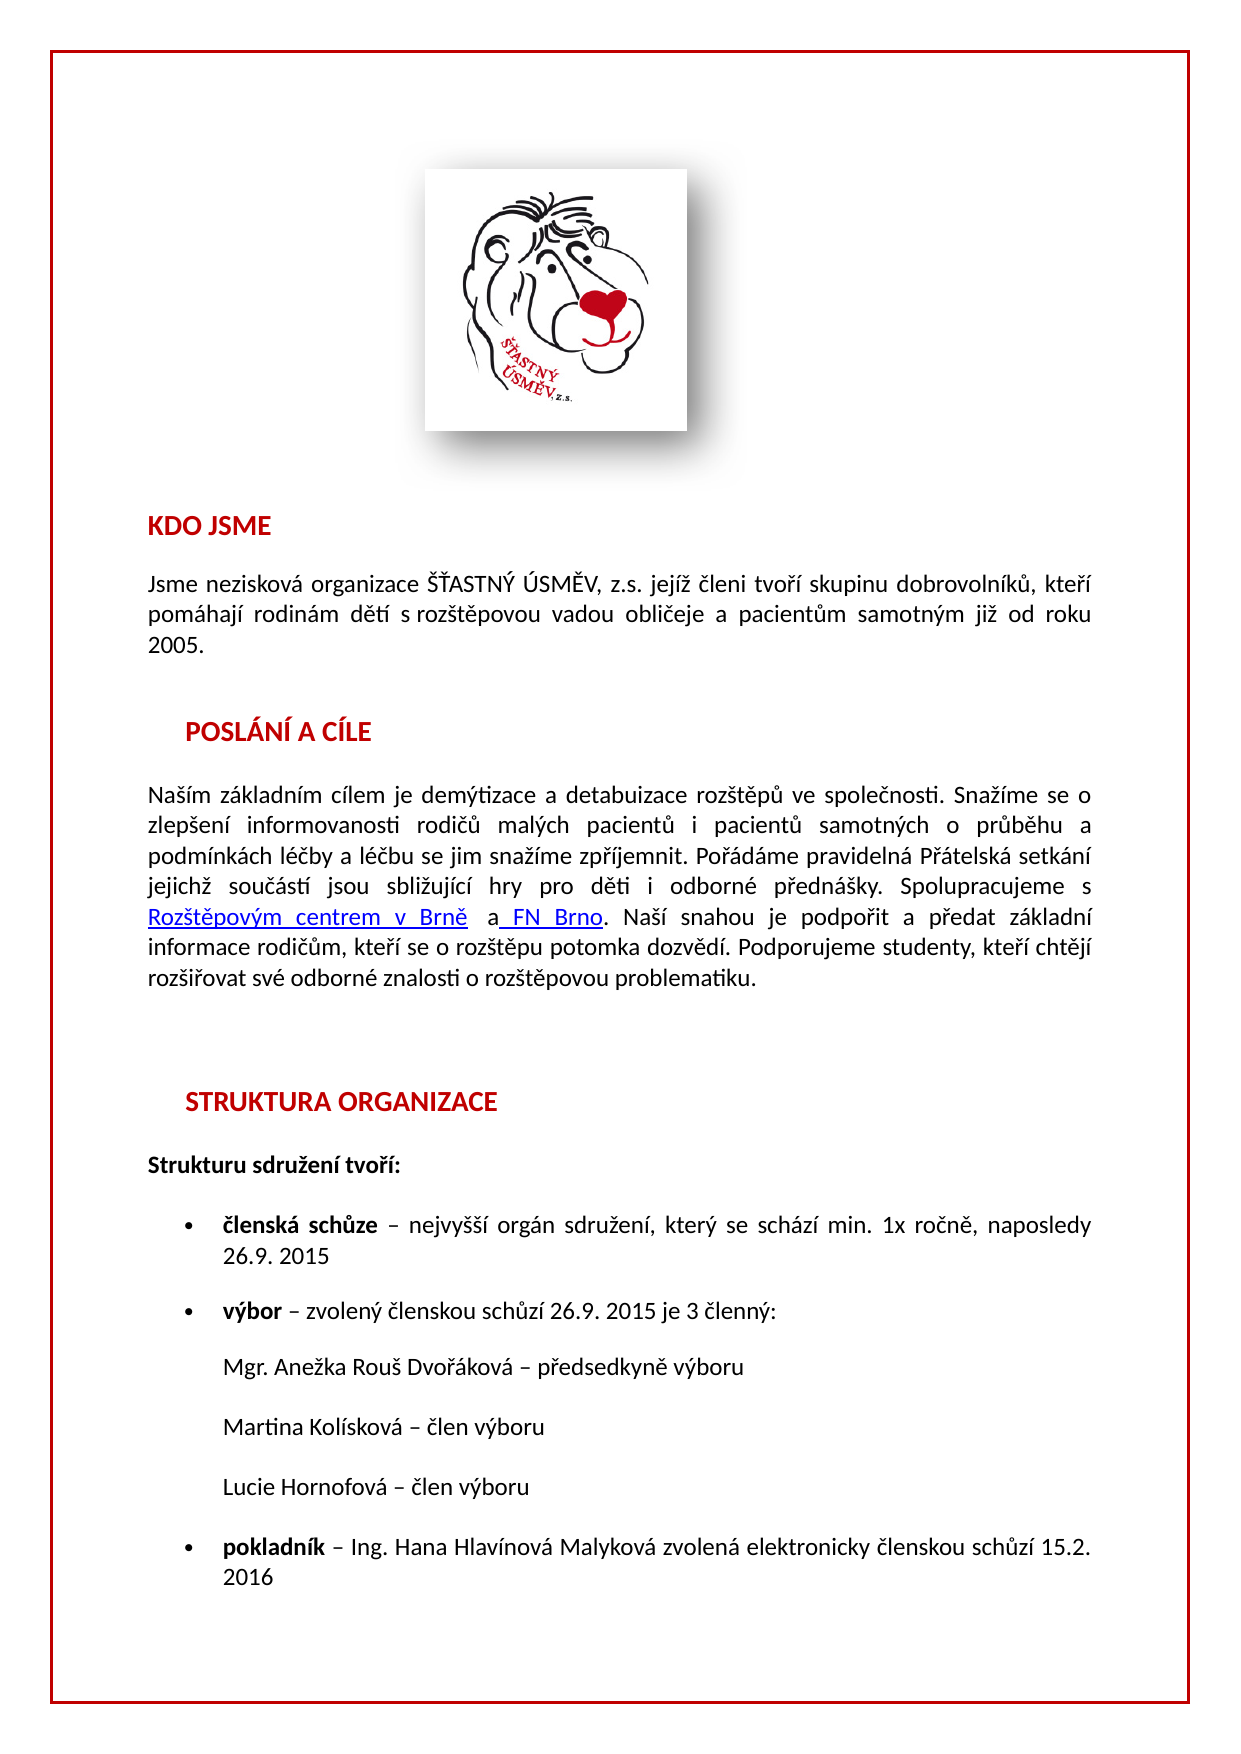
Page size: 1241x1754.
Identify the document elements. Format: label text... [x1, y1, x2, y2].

subtitle POSLÁNÍ A CÍLE [185, 713, 1093, 749]
text Lucie Hornofová – člen výboru [223, 1471, 1093, 1502]
list výbor – zvolený členskou schůzí 26.9. 2015 je 3 členný: [185, 1296, 1093, 1326]
text Mgr. Anežka Rouš Dvořáková – předsedkyně výboru [223, 1351, 1093, 1382]
text Martina Kolísková – člen výboru [223, 1411, 1093, 1442]
list pokladník – Ing. Hana Hlavínová Malyková zvolená elektronicky členskou schůzí 15.2. 2016 [185, 1531, 1093, 1592]
text Naším základním cílem je demýtizace a detabuizace rozštěpů ve společnosti. Snažíme se o zlepšení informovanosti rodičů malých pacientů i pacientů samotných o průběhu a podmínkách léčby a léčbu se jim snažíme zpříjemnit. Pořádáme pravidelná Přátelská setkání jejichž součástí jsou sbližující hry pro děti i odborné přednášky. Spolupracujeme s Rozštěpovým centrem v Brně a FN Brno. Naší snahou je podpořit a předat základní informace rodičům, kteří se o rozštěpu potomka dozvědí. Podporujeme studenty, kteří chtějí rozšiřovat své odborné znalosti o rozštěpovou problematiku. [148, 779, 1093, 993]
text KDO JSME [148, 507, 1093, 543]
picture [425, 169, 687, 431]
text Jsme nezisková organizace ŠŤASTNÝ ÚSMĚV, z.s. jejíž členi tvoří skupinu dobrovolníků, kteří pomáhají rodinám dětí s rozštěpovou vadou obličeje a pacientům samotným již od roku 2005. [148, 568, 1093, 659]
list členská schůze – nejvyšší orgán sdružení, který se schází min. 1x ročně, naposledy 26.9. 2015 [185, 1209, 1093, 1271]
subtitle Strukturu sdružení tvoří: [148, 1149, 1093, 1180]
subtitle STRUKTURA ORGANIZACE [185, 1083, 1093, 1119]
